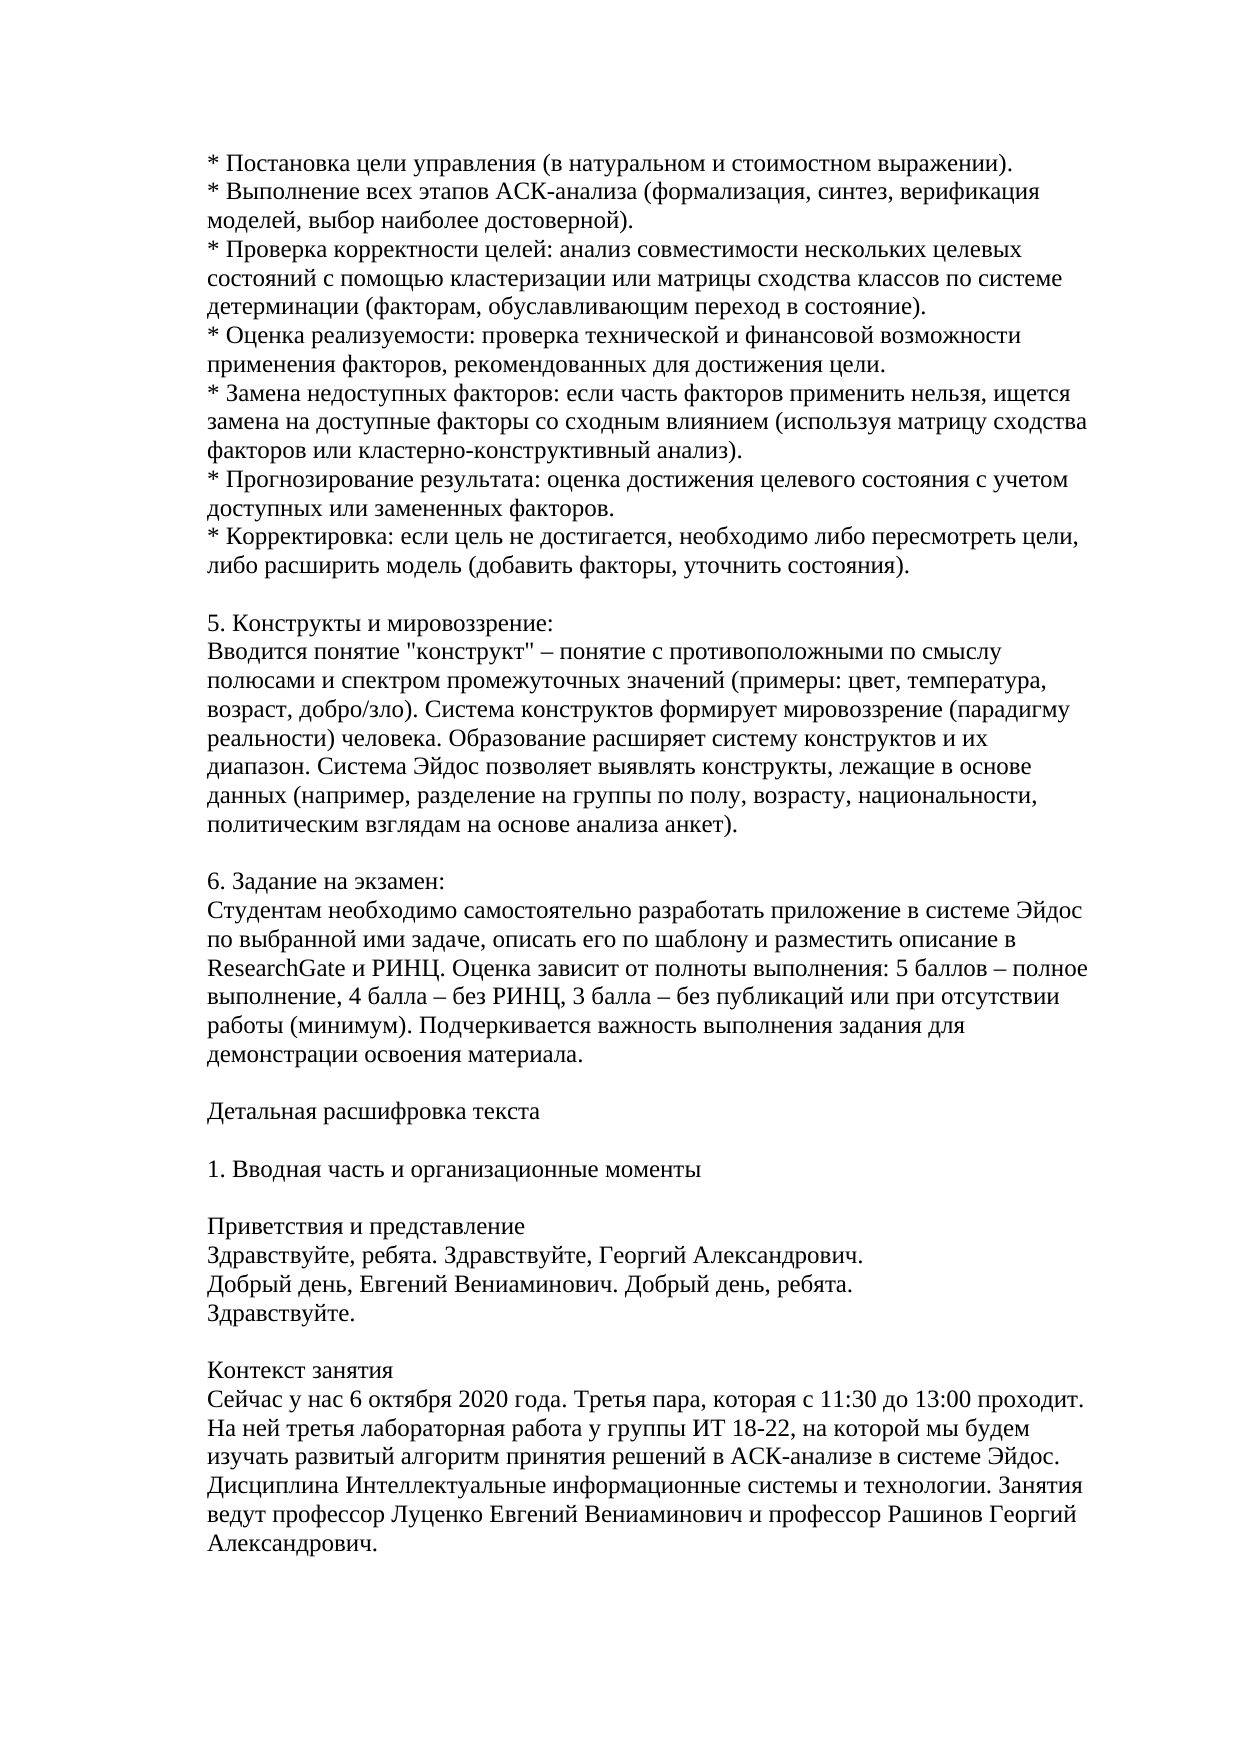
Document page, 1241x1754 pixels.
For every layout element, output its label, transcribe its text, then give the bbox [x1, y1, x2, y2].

text Сейчас у нас 6 октября 2020 года. Третья пара, которая с 11:30 до 13:00 проходит. На ней третья лабораторная работа у группы ИТ 18-22, на которой мы будем изучать развитый алгоритм принятия решений в АСК-анализе в системе Эйдос. Дисциплина Интеллектуальные информационные системы и технологии. Занятия ведут профессор Луценко Евгений Вениаминович и профессор Рашинов Георгий Александрович. [207, 1384, 1092, 1556]
text Приветствия и представление [207, 1211, 1092, 1240]
text * Прогнозирование результата: оценка достижения целевого состояния с учетом доступных или замененных факторов. [207, 464, 1092, 521]
text Здравствуйте, ребята. Здравствуйте, Георгий Александрович. [207, 1240, 1092, 1269]
text Добрый день, Евгений Вениаминович. Добрый день, ребята. [207, 1269, 1092, 1298]
text Здравствуйте. [207, 1298, 1092, 1326]
text 5. Конструкты и мировоззрение: [207, 608, 1092, 636]
text 6. Задание на экзамен: [207, 866, 1092, 895]
text * Постановка цели управления (в натуральном и стоимостном выражении). [207, 148, 1092, 176]
text Студентам необходимо самостоятельно разработать приложение в системе Эйдос по выбранной ими задаче, описать его по шаблону и разместить описание в ResearchGate и РИНЦ. Оценка зависит от полноты выполнения: 5 баллов – полное выполнение, 4 балла – без РИНЦ, 3 балла – без публикаций или при отсутствии работы (минимум). Подчеркивается важность выполнения задания для демонстрации освоения материала. [207, 895, 1092, 1068]
text Детальная расшифровка текста [207, 1096, 1092, 1125]
text Вводится понятие "конструкт" – понятие с противоположными по смыслу полюсами и спектром промежуточных значений (примеры: цвет, температура, возраст, добро/зло). Система конструктов формирует мировоззрение (парадигму реальности) человека. Образование расширяет систему конструктов и их диапазон. Система Эйдос позволяет выявлять конструкты, лежащие в основе данных (например, разделение на группы по полу, возрасту, национальности, политическим взглядам на основе анализа анкет). [207, 636, 1092, 838]
text * Корректировка: если цель не достигается, необходимо либо пересмотреть цели, либо расширить модель (добавить факторы, уточнить состояния). [207, 521, 1092, 579]
text Контекст занятия [207, 1355, 1092, 1384]
text * Проверка корректности целей: анализ совместимости нескольких целевых состояний с помощью кластеризации или матрицы сходства классов по системе детерминации (факторам, обуславливающим переход в состояние). [207, 234, 1092, 320]
text * Выполнение всех этапов АСК-анализа (формализация, синтез, верификация моделей, выбор наиболее достоверной). [207, 176, 1092, 234]
text * Оценка реализуемости: проверка технической и финансовой возможности применения факторов, рекомендованных для достижения цели. [207, 320, 1092, 378]
text * Замена недоступных факторов: если часть факторов применить нельзя, ищется замена на доступные факторы со сходным влиянием (используя матрицу сходства факторов или кластерно-конструктивный анализ). [207, 378, 1092, 464]
text 1. Вводная часть и организационные моменты [207, 1154, 1092, 1183]
